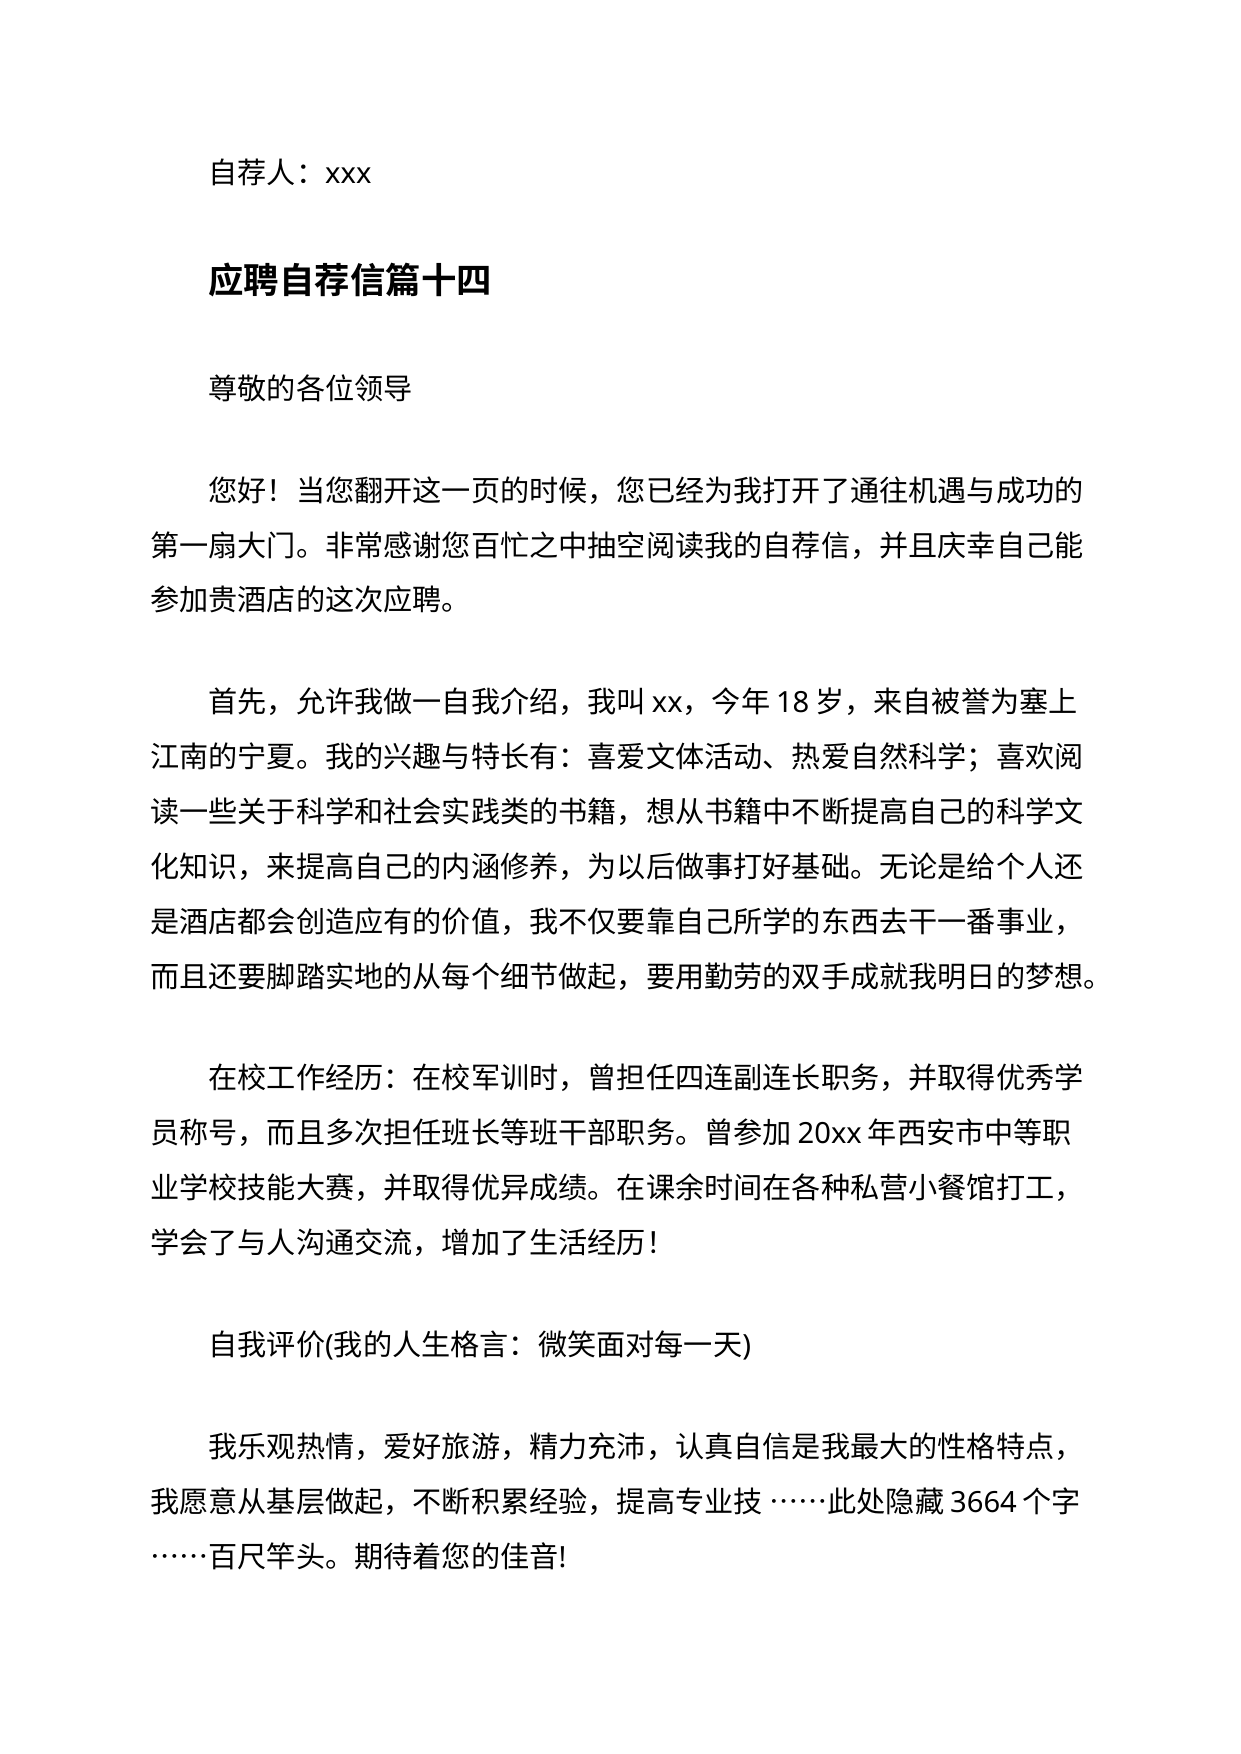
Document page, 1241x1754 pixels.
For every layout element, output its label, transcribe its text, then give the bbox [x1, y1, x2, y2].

text 在校工作经历：在校军训时，曾担任四连副连长职务，并取得优秀学员称号，而且多次担任班长等班干部职务。曾参加20xx年西安市中等职业学校技能大赛，并取得优异成绩。在课余时间在各种私营小餐馆打工，学会了与人沟通交流，增加了生活经历！ [150, 1055, 1090, 1262]
text 尊敬的各位领导 [150, 365, 1090, 408]
text 自荐人：xxx [150, 150, 1090, 192]
text 我乐观热情，爱好旅游，精力充沛，认真自信是我最大的性格特点，我愿意从基层做起，不断积累经验，提高专业技 ……此处隐藏3664个字……百尺竿头。期待着您的佳音! [150, 1424, 1090, 1576]
text 您好！当您翻开这一页的时候，您已经为我打开了通往机遇与成功的第一扇大门。非常感谢您百忙之中抽空阅读我的自荐信，并且庆幸自己能参加贵酒店的这次应聘。 [150, 467, 1090, 619]
text 应聘自荐信篇十四 [150, 252, 1090, 303]
text 首先，允许我做一自我介绍，我叫xx，今年18岁，来自被誉为塞上江南的宁夏。我的兴趣与特长有：喜爱文体活动、热爱自然科学；喜欢阅读一些关于科学和社会实践类的书籍，想从书籍中不断提高自己的科学文化知识，来提高自己的内涵修养，为以后做事打好基础。无论是给个人还是酒店都会创造应有的价值，我不仅要靠自己所学的东西去干一番事业，而且还要脚踏实地的从每个细节做起，要用勤劳的双手成就我明日的梦想。 [150, 679, 1090, 996]
text 自我评价(我的人生格言：微笑面对每一天) [150, 1322, 1090, 1364]
